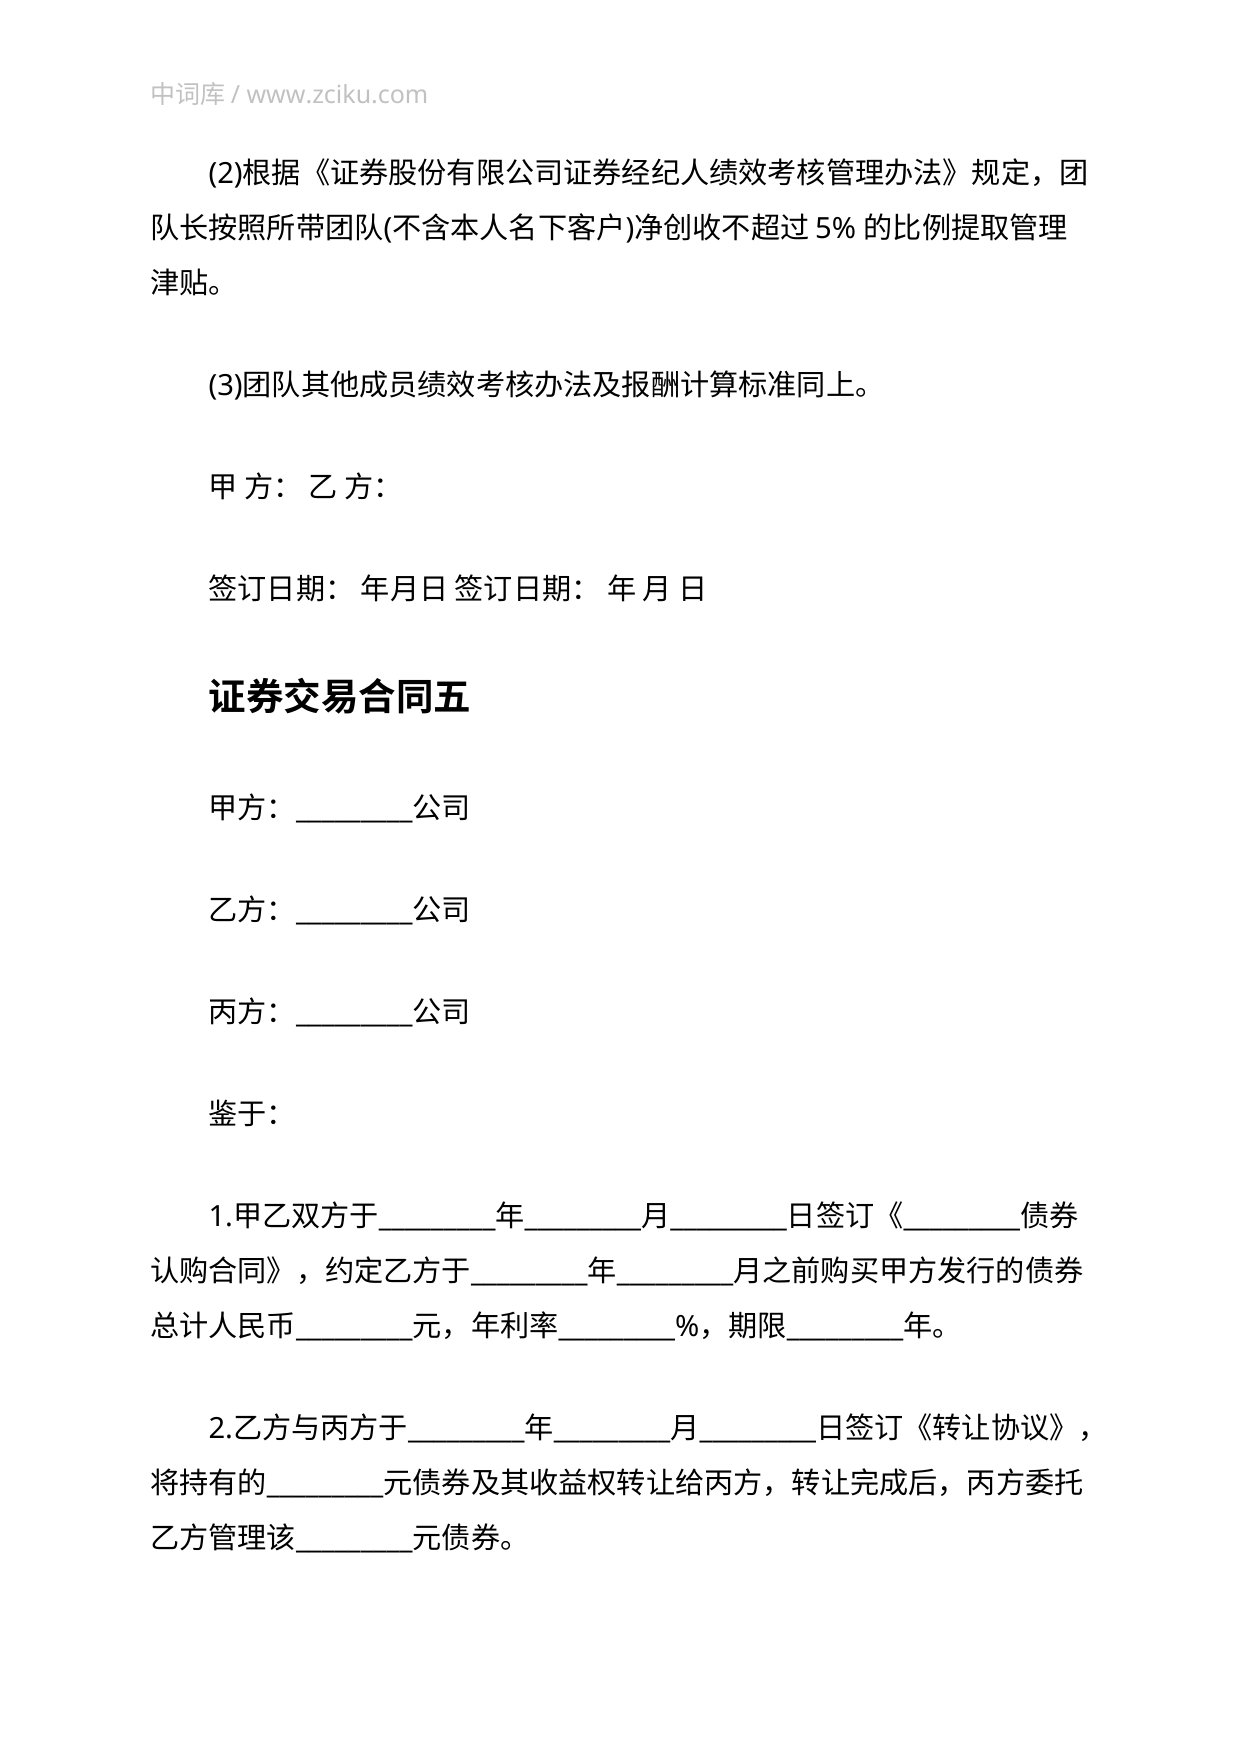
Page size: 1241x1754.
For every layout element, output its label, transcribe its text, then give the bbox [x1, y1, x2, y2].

text 乙方：_________公司 [150, 887, 1090, 929]
text 甲 方： 乙 方： [150, 464, 1090, 506]
text 丙方：_________公司 [150, 989, 1090, 1031]
text 签订日期： 年月日 签订日期： 年 月 日 [150, 566, 1090, 608]
text 鉴于： [150, 1091, 1090, 1133]
text 甲方：_________公司 [150, 785, 1090, 827]
text 2.乙方与丙方于_________年_________月_________日签订《转让协议》，将持有的_________元债券及其收益权转让给丙方，转让完成后，丙方委托乙方管理该_________元债券。 [150, 1404, 1090, 1557]
text 1.甲乙双方于_________年_________月_________日签订《_________债券认购合同》，约定乙方于_________年_________月之前购买甲方发行的债券总计人民币_________元，年利率_________%，期限_________年。 [150, 1192, 1090, 1345]
text (3)团队其他成员绩效考核办法及报酬计算标准同上。 [150, 362, 1090, 404]
text 证券交易合同五 [150, 667, 1090, 722]
text (2)根据《证券股份有限公司证券经纪人绩效考核管理办法》规定，团队长按照所带团队(不含本人名下客户)净创收不超过5% 的比例提取管理津贴。 [150, 150, 1090, 302]
